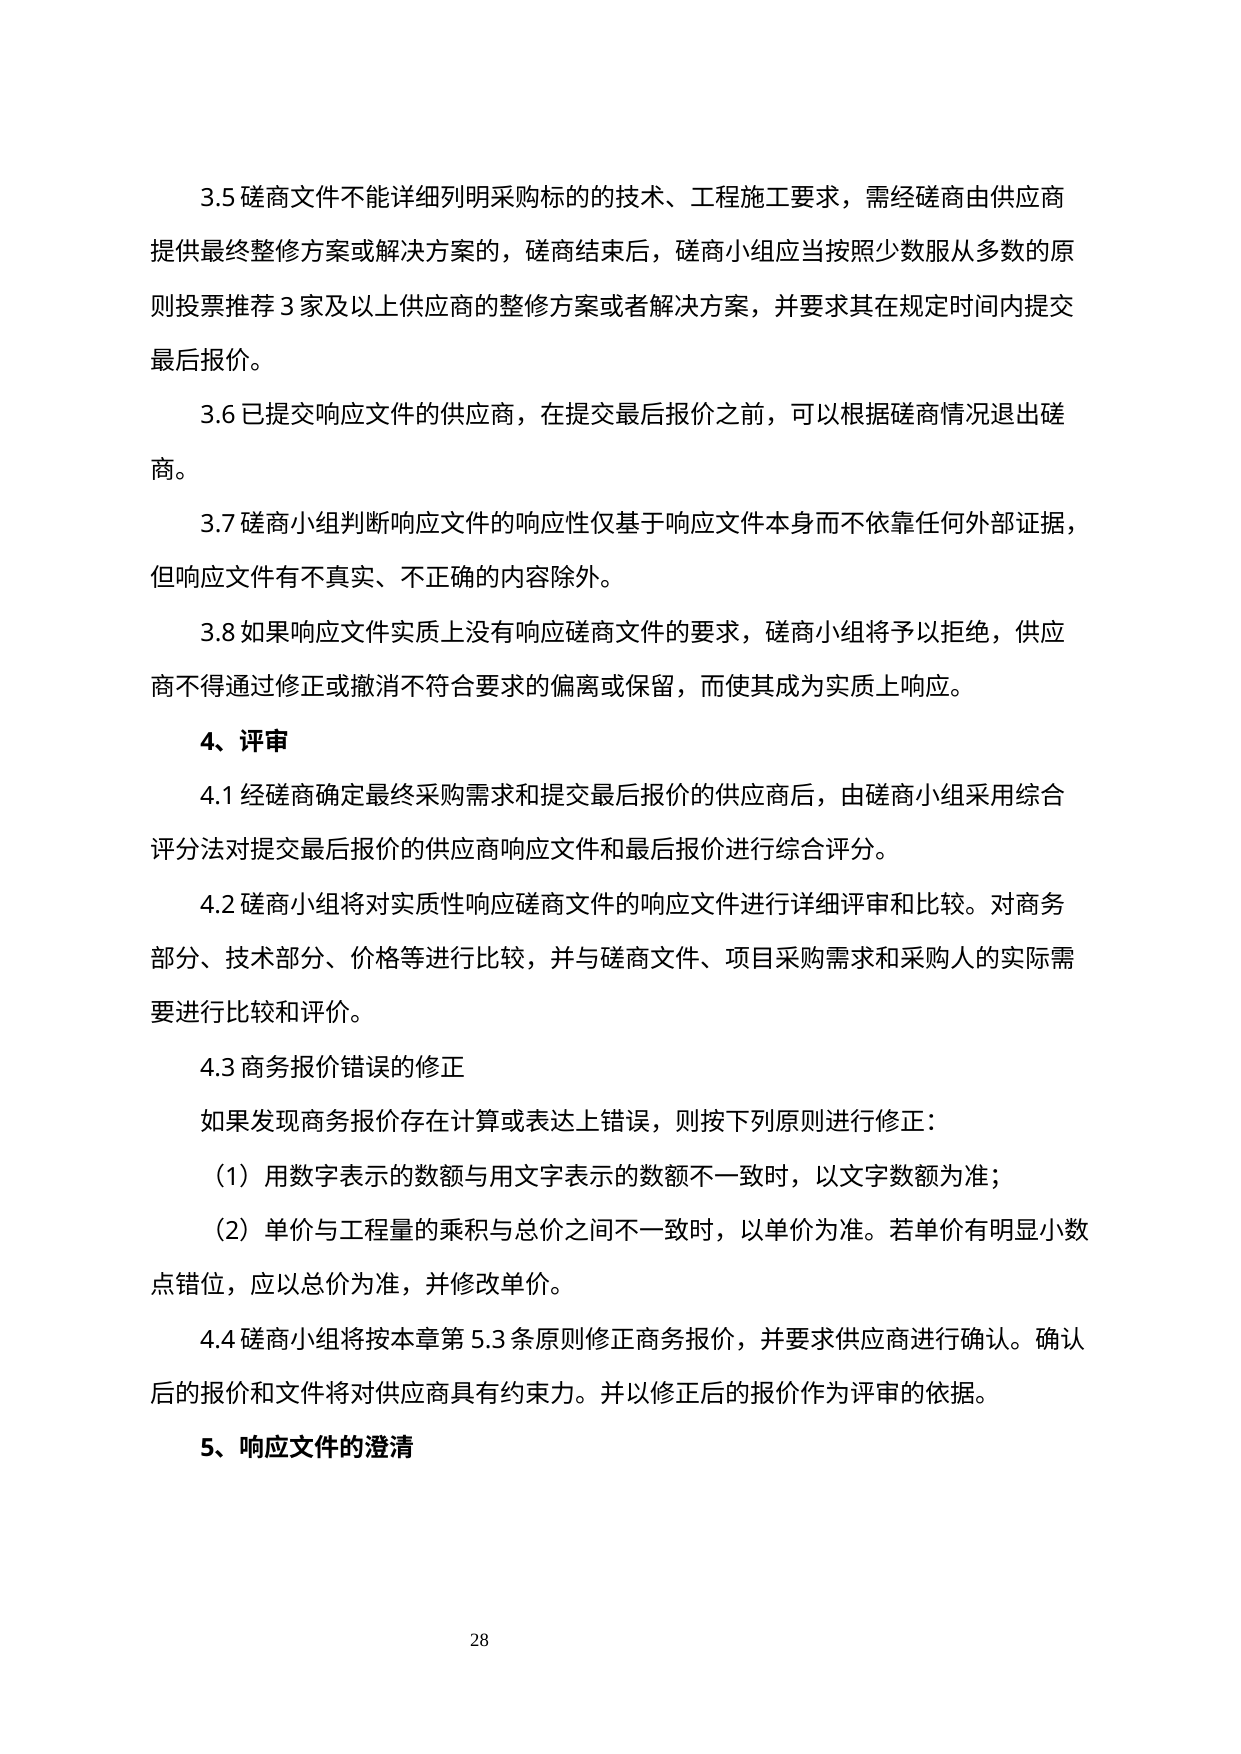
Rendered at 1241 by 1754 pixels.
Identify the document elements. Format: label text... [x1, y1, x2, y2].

text 3.8如果响应文件实质上没有响应磋商文件的要求，磋商小组将予以拒绝，供应商不得通过修正或撤消不符合要求的偏离或保留，而使其成为实质上响应。 [150, 612, 1090, 703]
text 5、响应文件的澄清 [150, 1428, 1090, 1464]
text 4.2磋商小组将对实质性响应磋商文件的响应文件进行详细评审和比较。对商务部分、技术部分、价格等进行比较，并与磋商文件、项目采购需求和采购人的实际需要进行比较和评价。 [150, 884, 1090, 1029]
text 3.7磋商小组判断响应文件的响应性仅基于响应文件本身而不依靠任何外部证据，但响应文件有不真实、不正确的内容除外。 [150, 503, 1090, 594]
text （2）单价与工程量的乘积与总价之间不一致时，以单价为准。若单价有明显小数点错位，应以总价为准，并修改单价。 [150, 1210, 1090, 1301]
text 4.4磋商小组将按本章第5.3条原则修正商务报价，并要求供应商进行确认。确认后的报价和文件将对供应商具有约束力。并以修正后的报价作为评审的依据。 [150, 1319, 1090, 1410]
text 3.5磋商文件不能详细列明采购标的的技术、工程施工要求，需经磋商由供应商提供最终整修方案或解决方案的，磋商结束后，磋商小组应当按照少数服从多数的原则投票推荐3家及以上供应商的整修方案或者解决方案，并要求其在规定时间内提交最后报价。 [150, 177, 1090, 377]
text 4、评审 [150, 721, 1090, 757]
text （1）用数字表示的数额与用文字表示的数额不一致时，以文字数额为准； [150, 1156, 1090, 1192]
text 4.1经磋商确定最终采购需求和提交最后报价的供应商后，由磋商小组采用综合评分法对提交最后报价的供应商响应文件和最后报价进行综合评分。 [150, 775, 1090, 866]
text 如果发现商务报价存在计算或表达上错误，则按下列原则进行修正： [150, 1102, 1090, 1138]
text 3.6已提交响应文件的供应商，在提交最后报价之前，可以根据磋商情况退出磋商。 [150, 395, 1090, 485]
text 4.3商务报价错误的修正 [150, 1047, 1090, 1083]
